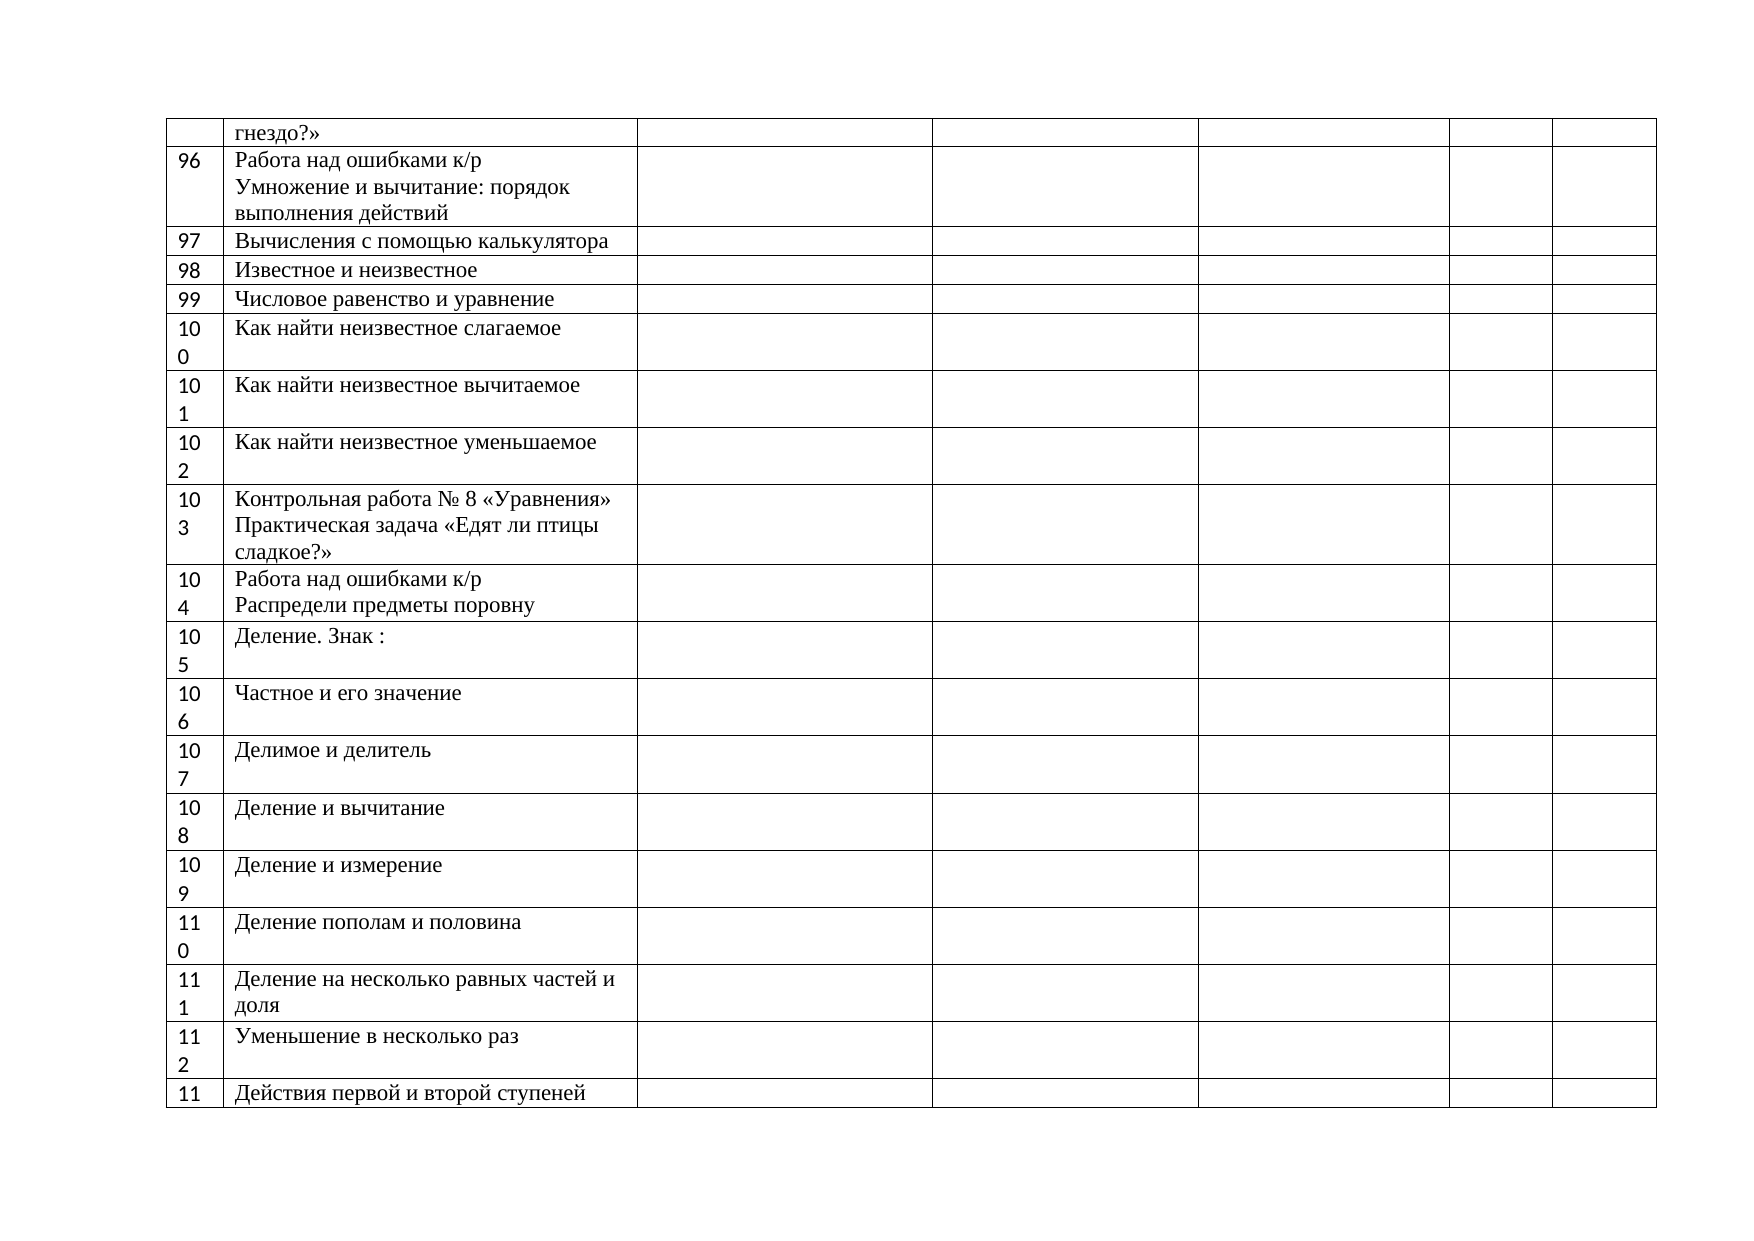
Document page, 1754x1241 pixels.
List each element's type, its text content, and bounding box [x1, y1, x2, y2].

table_cell 95 [167, 119, 223, 146]
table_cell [224, 119, 637, 146]
table_cell 108 [167, 794, 223, 849]
table_cell 104 [167, 565, 223, 621]
table_cell [638, 285, 932, 313]
table_cell [1199, 965, 1449, 1021]
table_cell 106 [167, 679, 223, 735]
table_cell [1199, 622, 1449, 678]
table_cell 99 [167, 285, 223, 313]
table_cell [933, 285, 1198, 313]
table_cell [1553, 227, 1656, 255]
table_cell [1199, 1079, 1449, 1107]
table_cell [1450, 428, 1552, 484]
table_cell [638, 908, 932, 964]
table_cell [638, 736, 932, 792]
table_cell [1450, 314, 1552, 370]
table_cell 110 [167, 908, 223, 964]
table_cell [1199, 485, 1449, 564]
table_cell [1199, 428, 1449, 484]
table_cell 111 [167, 965, 223, 1021]
table_cell [1553, 285, 1656, 313]
table_cell [1199, 227, 1449, 255]
table_cell [1553, 147, 1656, 226]
table_cell [638, 314, 932, 370]
table_cell Деление и вычитание [224, 794, 637, 849]
table_cell [1450, 851, 1552, 907]
table_cell [1450, 965, 1552, 1021]
table_cell Как найти неизвестное слагаемое [224, 314, 637, 370]
table_cell [638, 119, 932, 146]
table_cell [1553, 908, 1656, 964]
table_cell 105 [167, 622, 223, 678]
table_cell 112 [167, 1022, 223, 1078]
table_cell [933, 622, 1198, 678]
table_cell [1553, 1022, 1656, 1078]
table_cell [638, 147, 932, 226]
table_cell [933, 565, 1198, 621]
table_cell [1450, 147, 1552, 226]
table_cell [638, 1079, 932, 1107]
table_cell Деление и измерение [224, 851, 637, 907]
table_cell Деление на несколько равных частей и доля [224, 965, 637, 1021]
table_cell [1450, 622, 1552, 678]
table_cell [933, 1022, 1198, 1078]
table_cell [933, 227, 1198, 255]
table_cell [933, 794, 1198, 849]
table_cell [933, 371, 1198, 427]
table_cell [1553, 1079, 1656, 1107]
table_cell [1450, 1022, 1552, 1078]
table_cell 103 [167, 485, 223, 564]
table_cell [638, 428, 932, 484]
table_cell 113 [167, 1079, 223, 1107]
table_cell 101 [167, 371, 223, 427]
table_cell [933, 314, 1198, 370]
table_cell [224, 1079, 637, 1107]
table_cell [1450, 736, 1552, 792]
table_cell [1450, 485, 1552, 564]
table_cell [1199, 285, 1449, 313]
table_cell [1450, 371, 1552, 427]
table_cell Деление. Знак : [224, 622, 637, 678]
table_cell Делимое и делитель [224, 736, 637, 792]
table_cell 100 [167, 314, 223, 370]
table_cell [1553, 736, 1656, 792]
table_cell [1199, 851, 1449, 907]
table_cell [933, 908, 1198, 964]
table_cell [1553, 622, 1656, 678]
table_cell 109 [167, 851, 223, 907]
table_cell Деление пополам и половина [224, 908, 637, 964]
table_cell [1199, 908, 1449, 964]
table_cell [1199, 794, 1449, 849]
table_cell [1450, 1079, 1552, 1107]
table_cell [933, 256, 1198, 284]
table_cell Числовое равенство и уравнение [224, 285, 637, 313]
table_cell [933, 119, 1198, 146]
table_cell [933, 736, 1198, 792]
table_cell [1199, 256, 1449, 284]
table_cell [1199, 679, 1449, 735]
table_cell [1450, 256, 1552, 284]
table_cell [638, 485, 932, 564]
table_cell 97 [167, 227, 223, 255]
table_cell Работа над ошибками к/р Умножение и вычитание: порядок выполнения действий [224, 147, 637, 226]
table_cell Работа над ошибками к/р Распредели предметы поровну [224, 565, 637, 621]
table_cell [1553, 485, 1656, 564]
table_cell 98 [167, 256, 223, 284]
table_cell [638, 851, 932, 907]
table_cell [1553, 428, 1656, 484]
table_cell [1553, 679, 1656, 735]
table_cell [1553, 314, 1656, 370]
table_cell [1553, 119, 1656, 146]
table_cell Вычисления с помощью калькулятора [224, 227, 637, 255]
table_cell [638, 622, 932, 678]
table_cell Как найти неизвестное уменьшаемое [224, 428, 637, 484]
table_cell 96 [167, 147, 223, 226]
table_cell [933, 147, 1198, 226]
table_cell [1199, 119, 1449, 146]
table_cell [1553, 851, 1656, 907]
table_cell [933, 679, 1198, 735]
table_cell [1450, 908, 1552, 964]
table_cell [1199, 147, 1449, 226]
table_cell [1199, 314, 1449, 370]
table_cell [638, 371, 932, 427]
table_cell [1553, 256, 1656, 284]
table_cell [638, 794, 932, 849]
table_cell [638, 965, 932, 1021]
table_cell [1450, 119, 1552, 146]
table_cell [1553, 565, 1656, 621]
table_cell [1450, 794, 1552, 849]
table_cell [1199, 565, 1449, 621]
table_cell [1553, 371, 1656, 427]
table_cell [933, 965, 1198, 1021]
table_cell [638, 679, 932, 735]
table_cell [1450, 227, 1552, 255]
table_cell Уменьшение в несколько раз [224, 1022, 637, 1078]
table_cell [638, 565, 932, 621]
table_cell [1199, 371, 1449, 427]
table_cell [1199, 1022, 1449, 1078]
table_cell [638, 1022, 932, 1078]
table_cell Частное и его значение [224, 679, 637, 735]
table_cell Известное и неизвестное [224, 256, 637, 284]
table_cell [1553, 794, 1656, 849]
table_cell 107 [167, 736, 223, 792]
table_cell 102 [167, 428, 223, 484]
table_cell [933, 485, 1198, 564]
table_cell [1450, 679, 1552, 735]
table_cell [933, 851, 1198, 907]
table_cell [933, 1079, 1198, 1107]
table_cell [1450, 285, 1552, 313]
table_cell [933, 428, 1198, 484]
table_cell [638, 227, 932, 255]
table_cell [1450, 565, 1552, 621]
table_cell [1199, 736, 1449, 792]
table_cell [1553, 965, 1656, 1021]
table_cell Контрольная работа № 8 «Уравнения» Практическая задача «Едят ли птицы сладкое?» [224, 485, 637, 564]
table_cell Как найти неизвестное вычитаемое [224, 371, 637, 427]
table_cell [638, 256, 932, 284]
